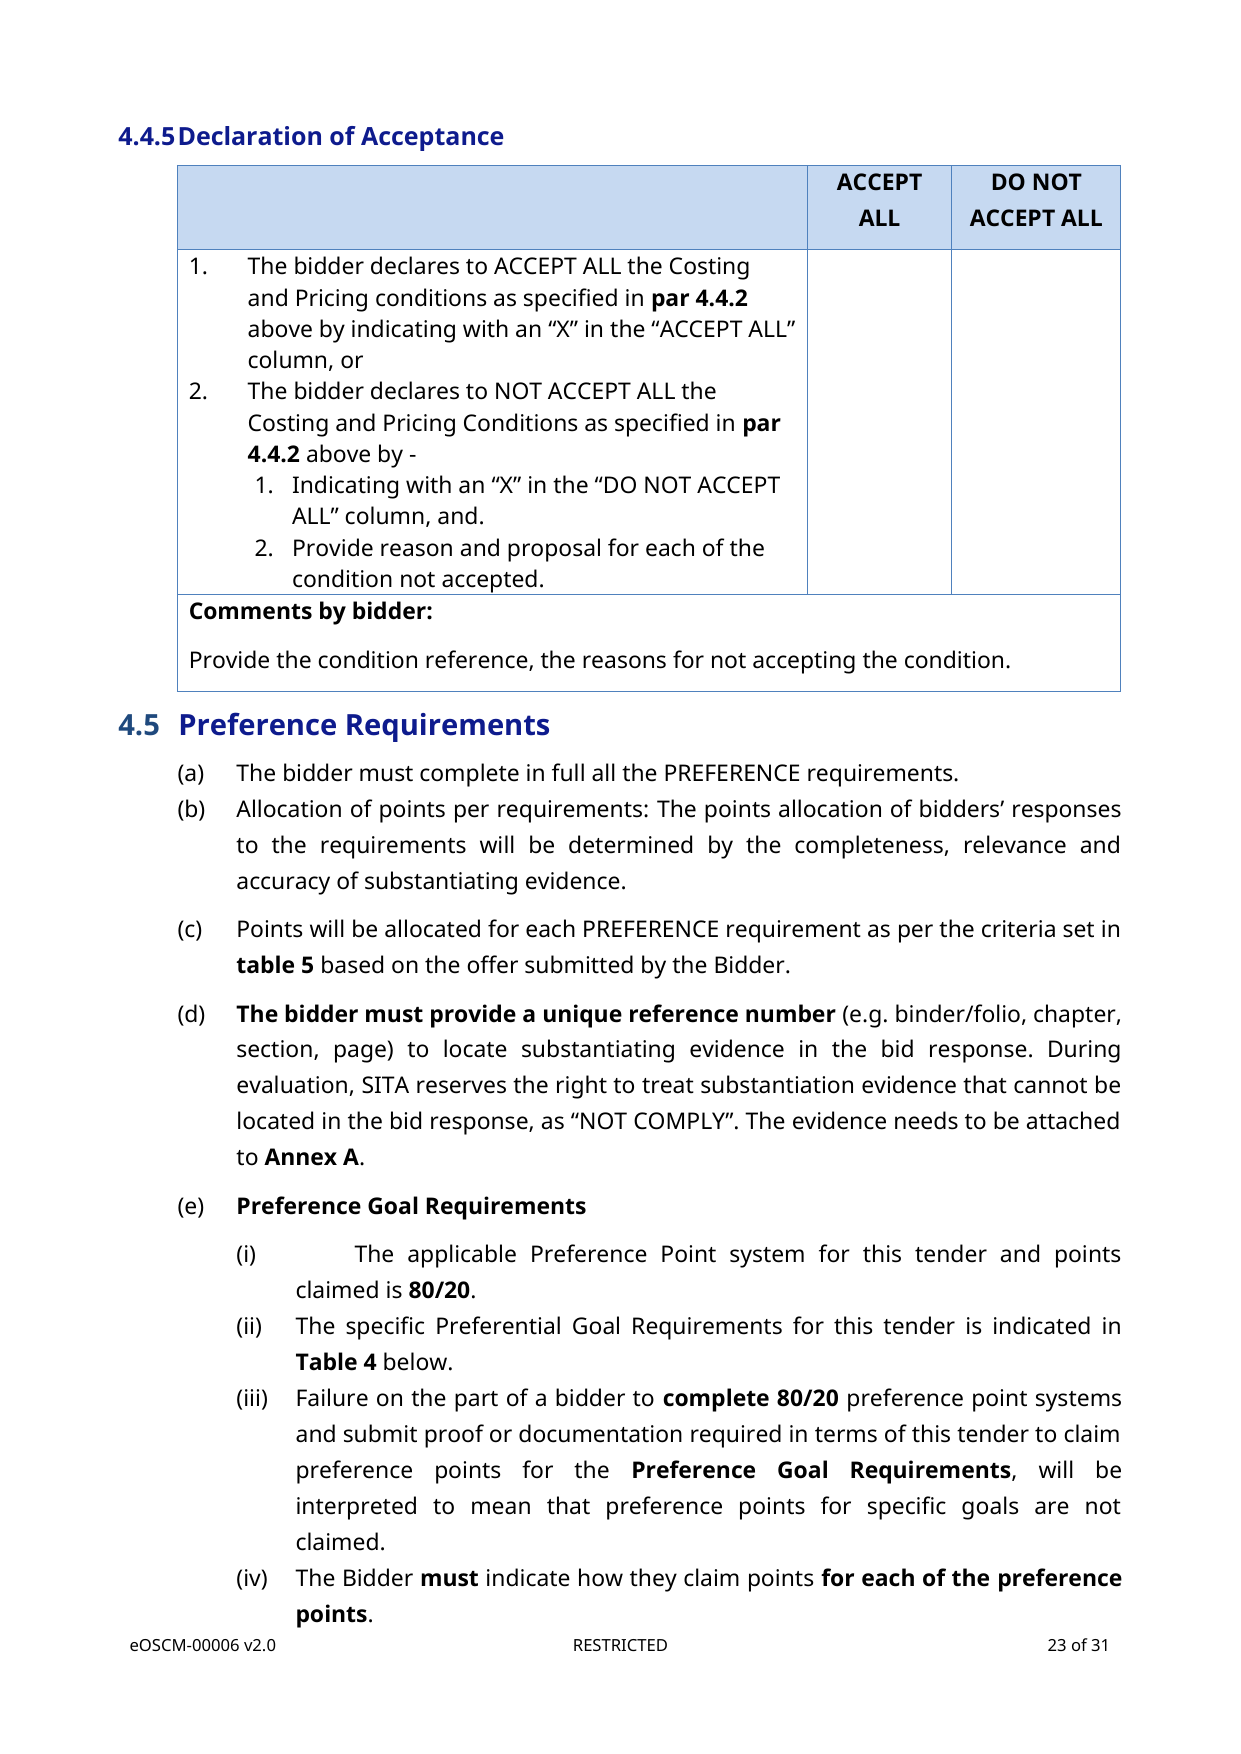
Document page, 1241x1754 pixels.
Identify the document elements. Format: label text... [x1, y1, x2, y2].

table_header [178, 166, 807, 249]
table_header DO NOT ACCEPT ALL [952, 166, 1120, 249]
list Failure on the part of a bidder to complete 80/20 preference point systems and submit proof or documentation required in terms of this tender to claim preference points for the Preference Goal Requirements, will be interpreted to mean that preference points for specific goals are not claimed. [236, 1382, 1122, 1557]
list The specific Preferential Goal Requirements for this tender is indicated in Table 4 below. [236, 1310, 1122, 1377]
table_cell The bidder declares to ACCEPT ALL the Costing and Pricing conditions as specified in par 4.4.2 above by indicating with an “X” in the “ACCEPT ALL” column, or The bidder declares to NOT ACCEPT ALL the Costing and Pricing Conditions as specified in par 4.4.2 above by - Indicating with an “X” in the “DO NOT ACCEPT ALL” column, and. Provide reason and proposal for each of the condition not accepted. [178, 250, 807, 594]
list Allocation of points per requirements: The points allocation of bidders’ responses to the requirements will be determined by the completeness, relevance and accuracy of substantiating evidence. [177, 793, 1122, 896]
list The Bidder must indicate how they claim points for each of the preference points. [236, 1562, 1122, 1629]
list Preference Goal Requirements [177, 1190, 1122, 1221]
list Points will be allocated for each PREFERENCE requirement as per the criteria set in table 5 based on the offer submitted by the Bidder. [177, 913, 1122, 980]
list The bidder must provide a unique reference number (e.g. binder/folio, chapter, section, page) to locate substantiating evidence in the bid response. During evaluation, SITA reserves the right to treat substantiation evidence that cannot be located in the bid response, as “NOT COMPLY”. The evidence needs to be attached to Annex A. [177, 997, 1122, 1172]
subtitle Declaration of Acceptance [118, 118, 1122, 152]
table_header ACCEPT ALL [808, 166, 951, 249]
list The bidder must complete in full all the PREFERENCE requirements. [177, 757, 1122, 788]
table_cell [808, 250, 951, 594]
subtitle Preference Requirements [118, 705, 1122, 744]
table_cell [952, 250, 1120, 594]
list The applicable Preference Point system for this tender and points claimed is 80/20. [236, 1238, 1122, 1305]
table_cell Comments by bidder: Provide the condition reference, the reasons for not accepting the condition. [178, 595, 1120, 691]
